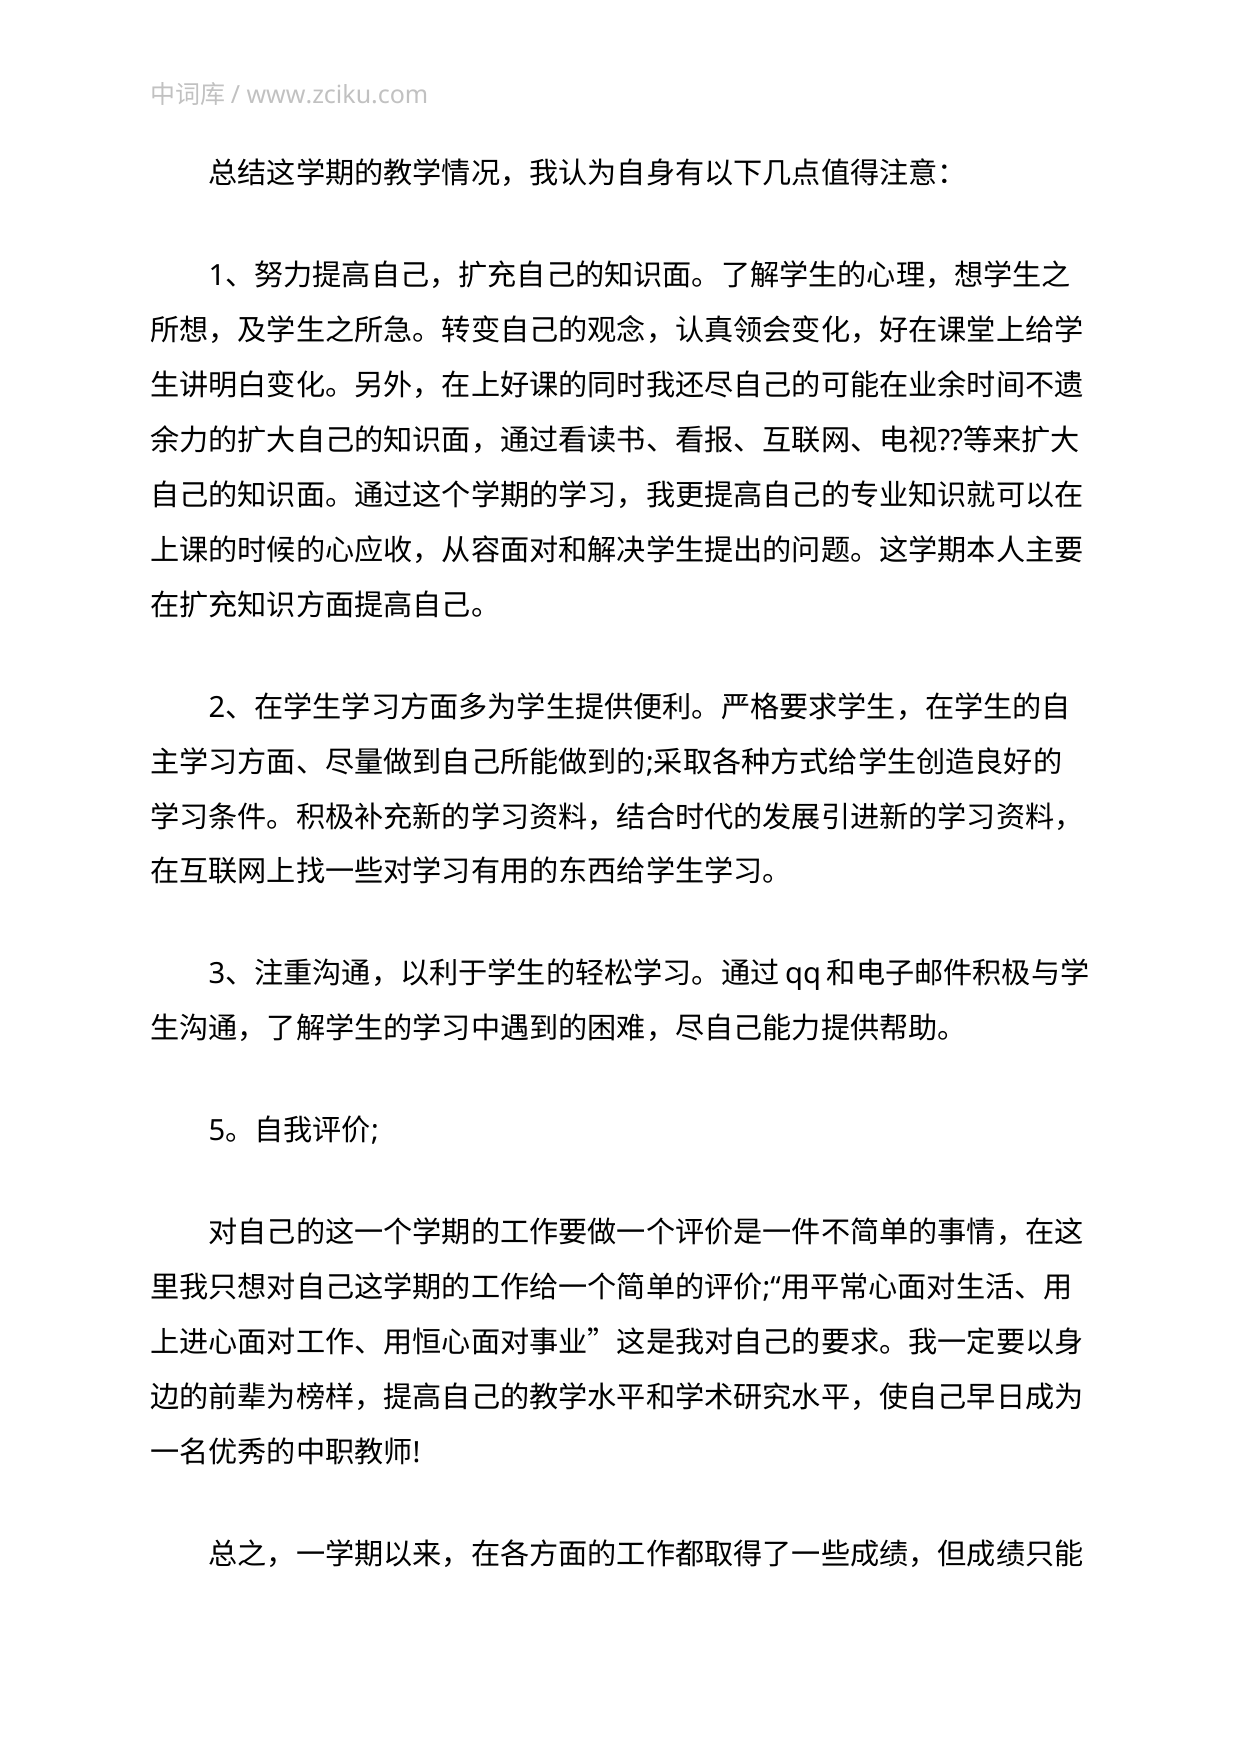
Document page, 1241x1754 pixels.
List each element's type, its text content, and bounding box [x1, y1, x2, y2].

text 总结这学期的教学情况，我认为自身有以下几点值得注意： [150, 150, 1090, 192]
text 2、在学生学习方面多为学生提供便利。严格要求学生，在学生的自主学习方面、尽量做到自己所能做到的;采取各种方式给学生创造良好的学习条件。积极补充新的学习资料，结合时代的发展引进新的学习资料，在互联网上找一些对学习有用的东西给学生学习。 [150, 683, 1090, 890]
text 1、努力提高自己，扩充自己的知识面。了解学生的心理，想学生之所想，及学生之所急。转变自己的观念，认真领会变化，好在课堂上给学生讲明白变化。另外，在上好课的同时我还尽自己的可能在业余时间不遗余力的扩大自己的知识面，通过看读书、看报、互联网、电视??等来扩大自己的知识面。通过这个学期的学习，我更提高自己的专业知识就可以在上课的时候的心应收，从容面对和解决学生提出的问题。这学期本人主要在扩充知识方面提高自己。 [150, 252, 1090, 624]
text 3、注重沟通，以利于学生的轻松学习。通过qq和电子邮件积极与学生沟通，了解学生的学习中遇到的困难，尽自己能力提供帮助。 [150, 950, 1090, 1047]
text 对自己的这一个学期的工作要做一个评价是一件不简单的事情，在这里我只想对自己这学期的工作给一个简单的评价;“用平常心面对生活、用上进心面对工作、用恒心面对事业”这是我对自己的要求。我一定要以身边的前辈为榜样，提高自己的教学水平和学术研究水平，使自己早日成为一名优秀的中职教师! [150, 1208, 1090, 1471]
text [150, 1530, 1090, 1572]
text 5。自我评价; [150, 1107, 1090, 1149]
